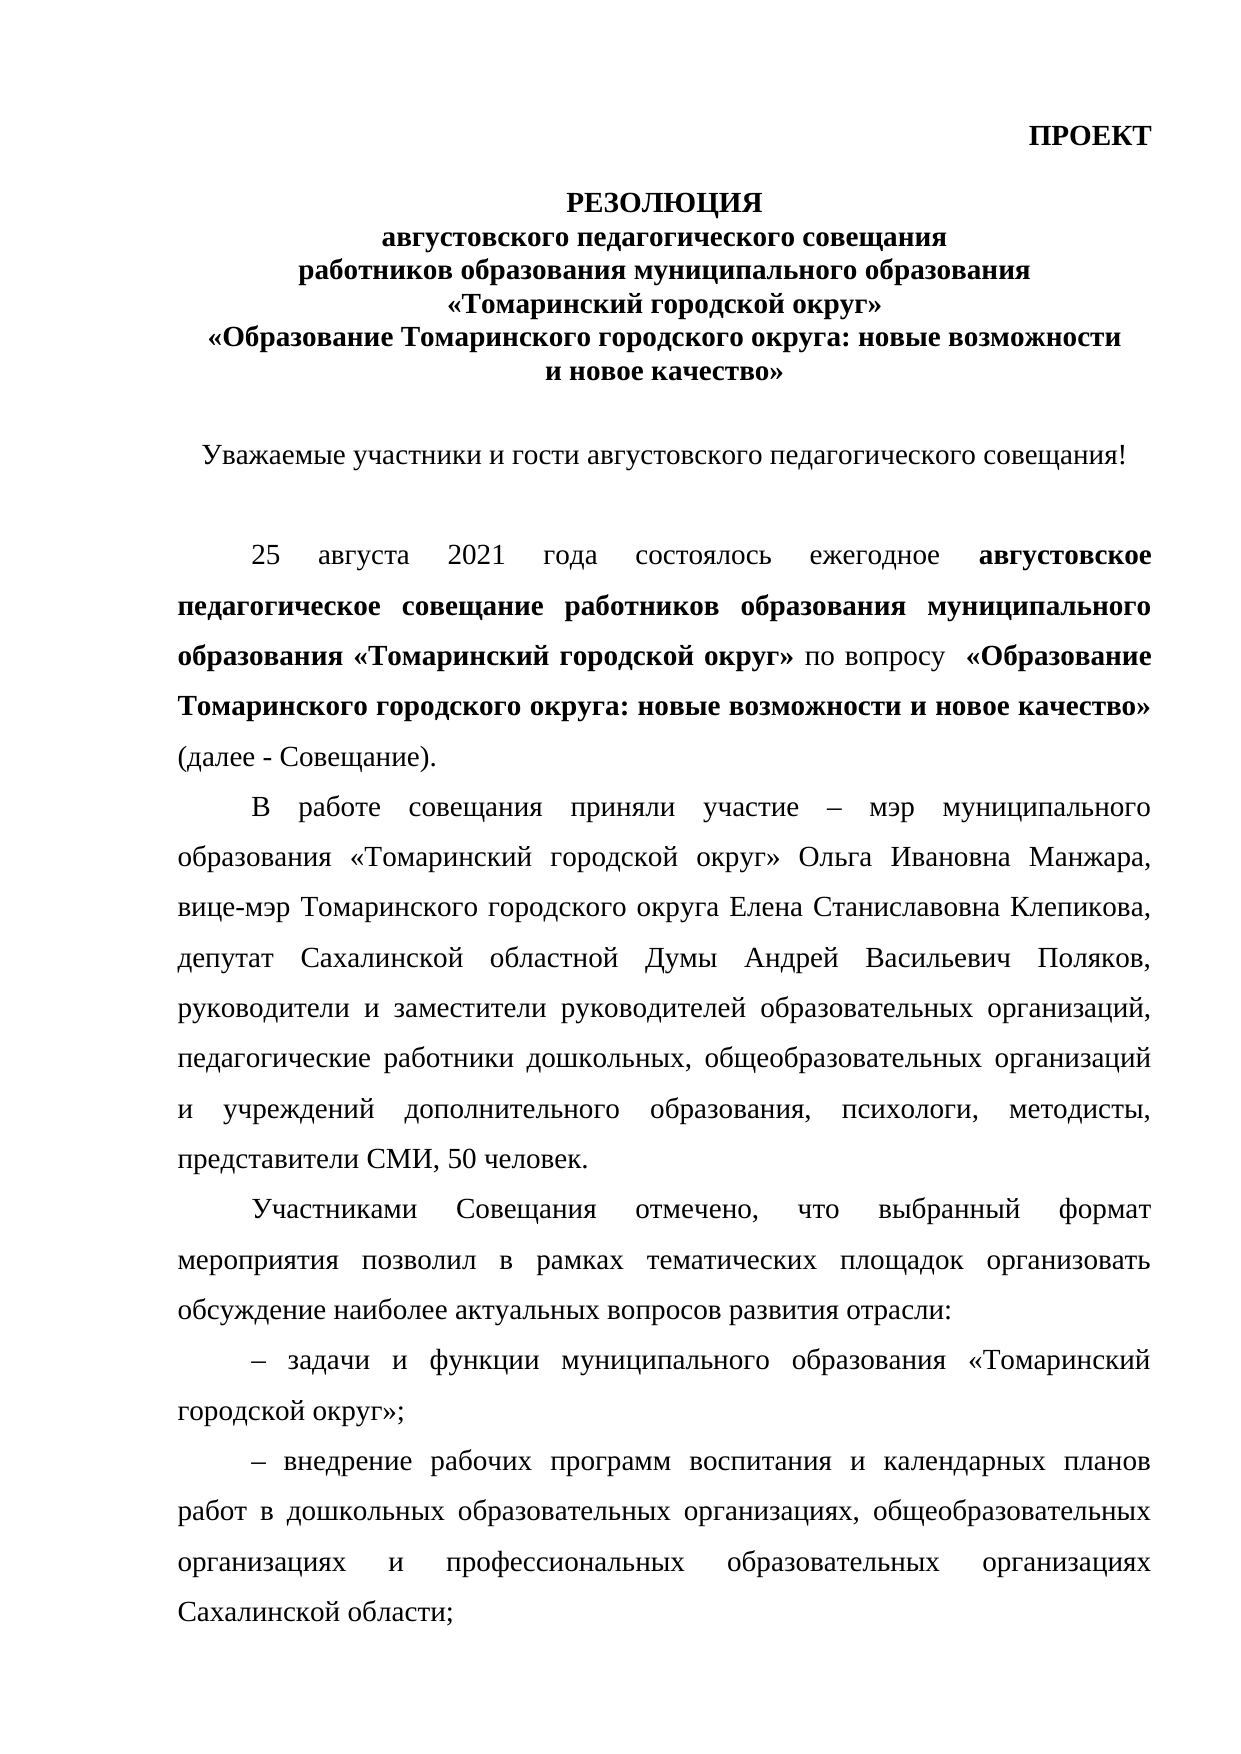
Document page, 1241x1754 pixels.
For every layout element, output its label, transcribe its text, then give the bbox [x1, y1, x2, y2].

text и новое качество» [177, 353, 1152, 386]
text В работе совещания приняли участие – мэр муниципального образования «Томаринский городской округ» Ольга Ивановна Манжара, вице-мэр Томаринского городского округа Елена Станиславовна Клепикова, депутат Сахалинской областной Думы Андрей Васильевич Поляков, руководители и заместители руководителей образовательных организаций, педагогические работники дошкольных, общеобразовательных организаций и учреждений дополнительного образования, психологи, методисты, представители СМИ, 50 человек. [177, 789, 1152, 1175]
text 25 августа 2021 года состоялось ежегодное августовское педагогическое совещание работников образования муниципального образования «Томаринский городской округ» по вопросу «Образование Томаринского городского округа: новые возможности и новое качество» (далее - Совещание). [177, 537, 1152, 772]
text работников образования муниципального образования [177, 252, 1152, 286]
text Уважаемые участники и гости августовского педагогического совещания! [177, 437, 1152, 470]
text «Томаринский городской округ» [177, 286, 1152, 319]
text августовского педагогического совещания [177, 219, 1152, 252]
text «Образование Томаринского городского округа: новые возможности [177, 319, 1152, 353]
text – внедрение рабочих программ воспитания и календарных планов работ в дошкольных образовательных организациях, общеобразовательных организациях и профессиональных образовательных организациях Сахалинской области; [177, 1443, 1152, 1627]
text РЕЗОЛЮЦИЯ [177, 185, 1152, 219]
text – задачи и функции муниципального образования «Томаринский городской округ»; [177, 1342, 1152, 1426]
text ПРОЕКТ [177, 118, 1152, 152]
text Участниками Совещания отмечено, что выбранный формат мероприятия позволил в рамках тематических площадок организовать обсуждение наиболее актуальных вопросов развития отрасли: [177, 1191, 1152, 1326]
